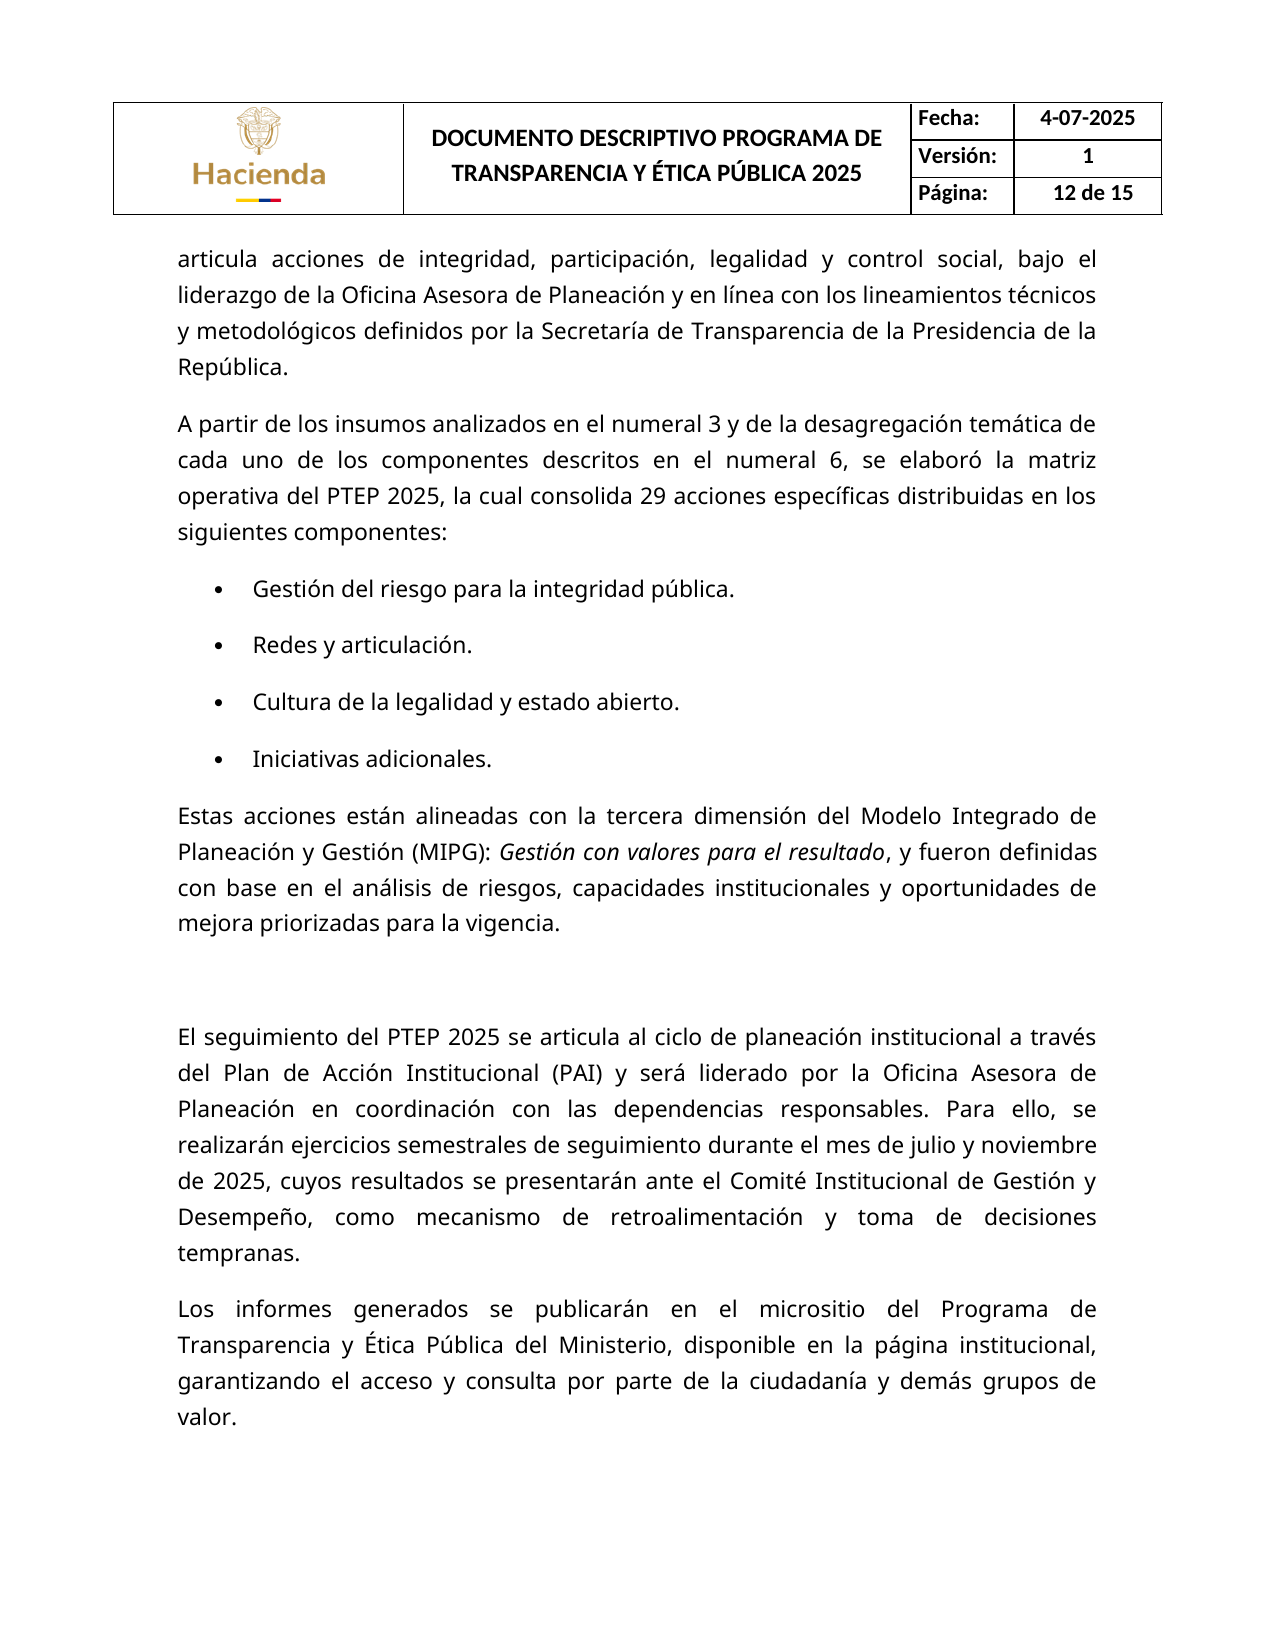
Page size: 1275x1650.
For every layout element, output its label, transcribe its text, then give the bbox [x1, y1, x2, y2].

list Cultura de la legalidad y estado abierto. [215, 686, 1098, 717]
text A partir de los insumos analizados en el numeral 3 y de la desagregación temática de cada uno de los componentes descritos en el numeral 6, se elaboró la matriz operativa del PTEP 2025, la cual consolida 29 acciones específicas distribuidas en los siguientes componentes: [177, 408, 1098, 547]
list Redes y articulación. [215, 629, 1098, 661]
text Los informes generados se publicarán en el micrositio del Programa de Transparencia y Ética Pública del Ministerio, disponible en la página institucional, garantizando el acceso y consulta por parte de la ciudadanía y demás grupos de valor. [177, 1293, 1098, 1432]
text El seguimiento del PTEP 2025 se articula al ciclo de planeación institucional a través del Plan de Acción Institucional (PAI) y será liderado por la Oficina Asesora de Planeación en coordinación con las dependencias responsables. Para ello, se realizarán ejercicios semestrales de seguimiento durante el mes de julio y noviembre de 2025, cuyos resultados se presentarán ante el Comité Institucional de Gestión y Desempeño, como mecanismo de retroalimentación y toma de decisiones tempranas. [177, 1021, 1098, 1268]
list Iniciativas adicionales. [215, 743, 1098, 774]
text Estas acciones están alineadas con la tercera dimensión del Modelo Integrado de Planeación y Gestión (MIPG): Gestión con valores para el resultado, y fueron definidas con base en el análisis de riesgos, capacidades institucionales y oportunidades de mejora priorizadas para la vigencia. [177, 799, 1098, 939]
picture [191, 107, 326, 202]
list Gestión del riesgo para la integridad pública. [215, 572, 1098, 604]
